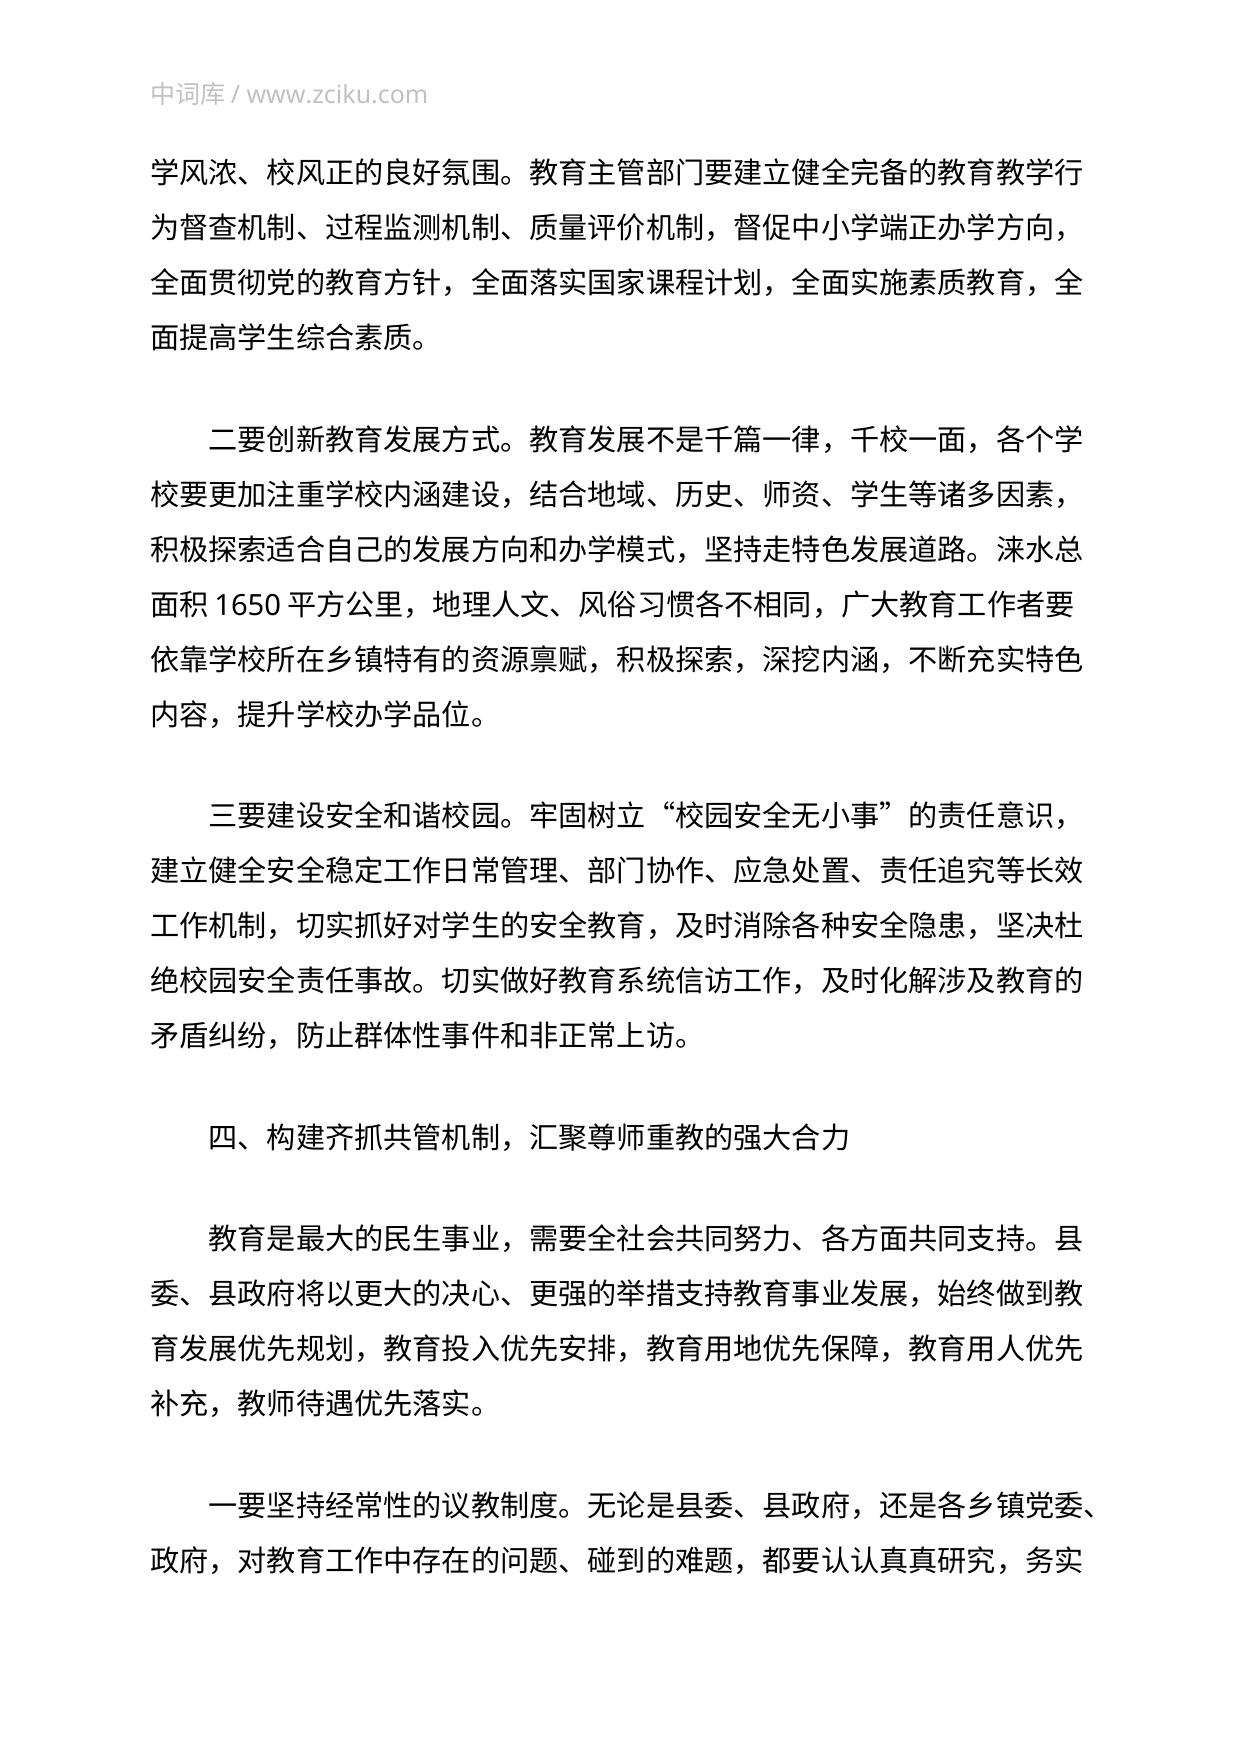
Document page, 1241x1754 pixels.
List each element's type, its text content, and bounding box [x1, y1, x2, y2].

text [150, 1482, 1090, 1579]
text 二要创新教育发展方式。教育发展不是千篇一律，千校一面，各个学校要更加注重学校内涵建设，结合地域、历史、师资、学生等诸多因素，积极探索适合自己的发展方向和办学模式，坚持走特色发展道路。涞水总面积1650平方公里，地理人文、风俗习惯各不相同，广大教育工作者要依靠学校所在乡镇特有的资源禀赋，积极探索，深挖内涵，不断充实特色内容，提升学校办学品位。 [150, 416, 1090, 733]
text 教育是最大的民生事业，需要全社会共同努力、各方面共同支持。县委、县政府将以更大的决心、更强的举措支持教育事业发展，始终做到教育发展优先规划，教育投入优先安排，教育用地优先保障，教育用人优先补充，教师待遇优先落实。 [150, 1216, 1090, 1423]
text 四、构建齐抓共管机制，汇聚尊师重教的强大合力 [150, 1114, 1090, 1156]
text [150, 150, 1090, 357]
text 三要建设安全和谐校园。牢固树立“校园安全无小事”的责任意识，建立健全安全稳定工作日常管理、部门协作、应急处置、责任追究等长效工作机制，切实抓好对学生的安全教育，及时消除各种安全隐患，坚决杜绝校园安全责任事故。切实做好教育系统信访工作，及时化解涉及教育的矛盾纠纷，防止群体性事件和非正常上访。 [150, 793, 1090, 1055]
